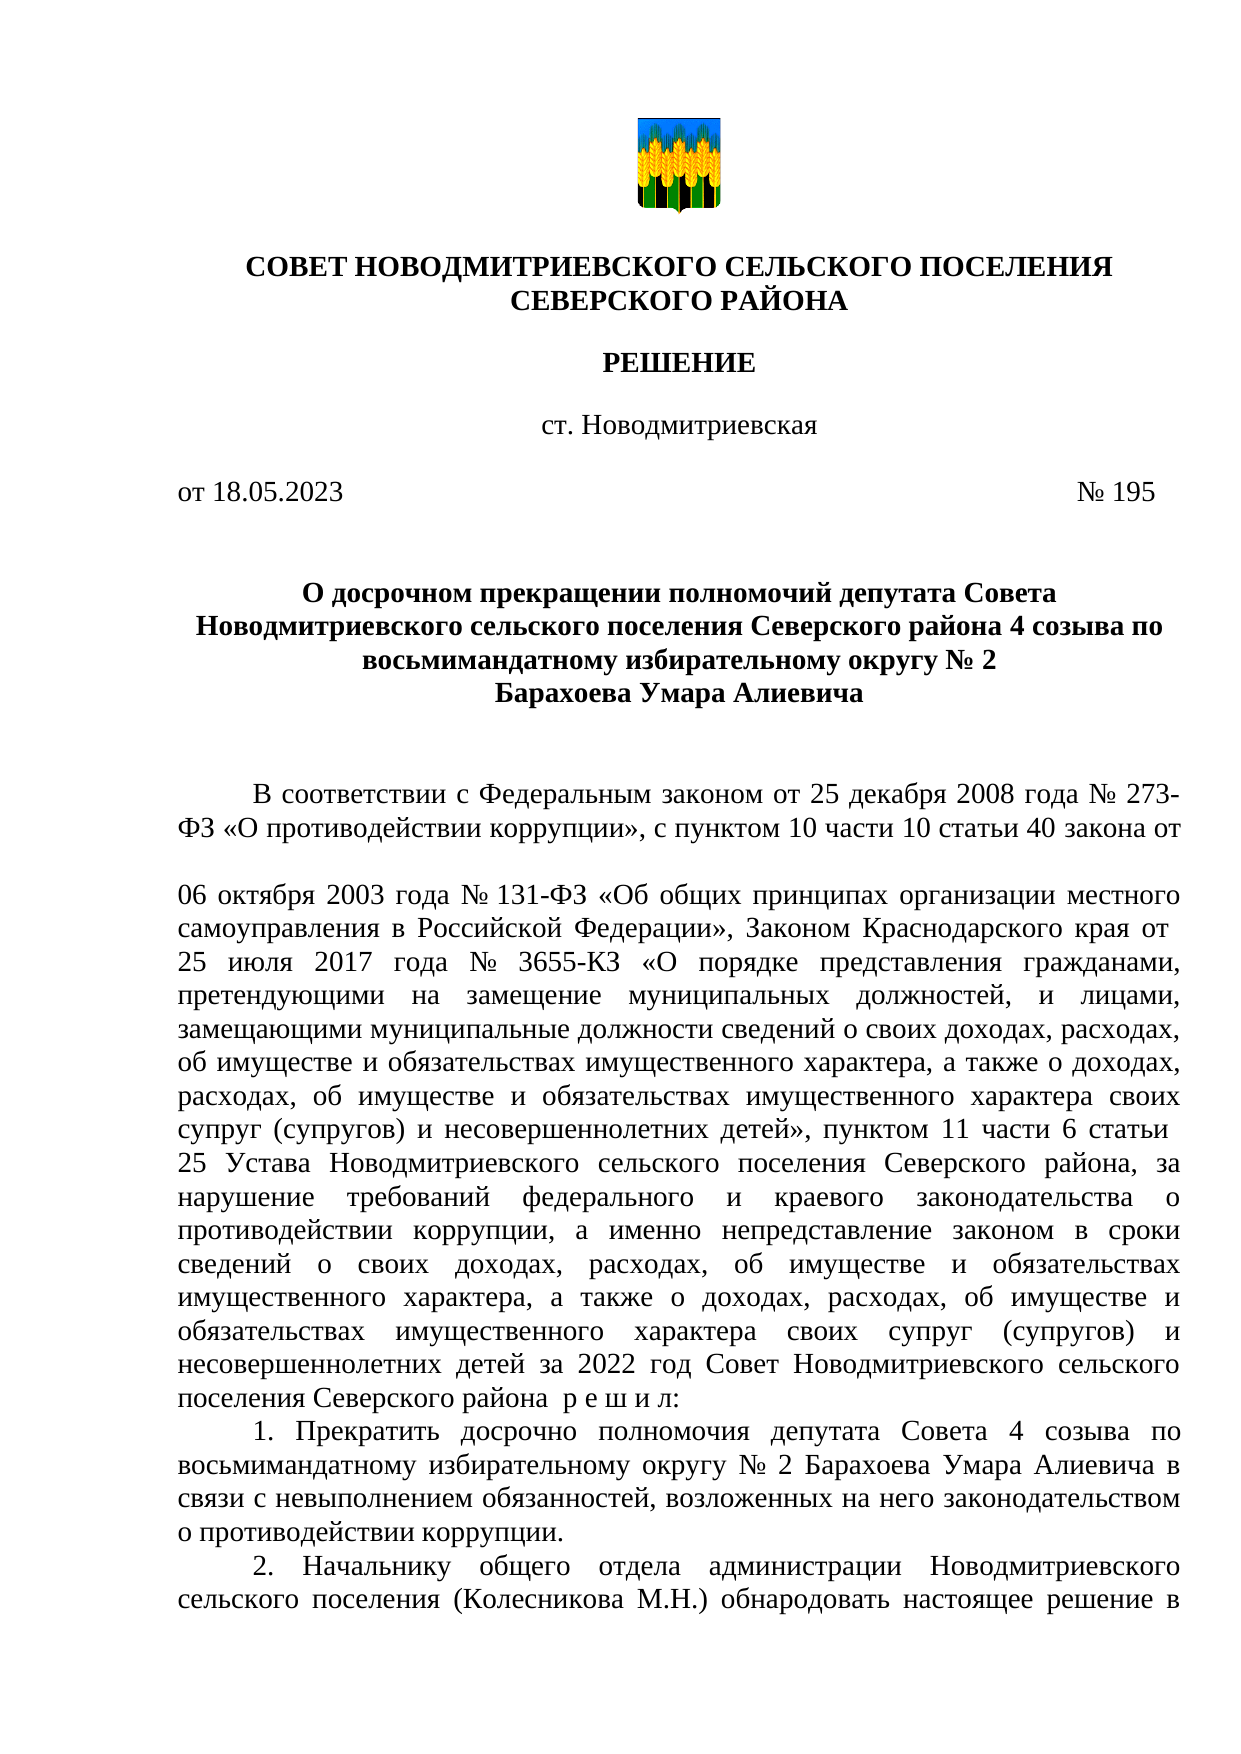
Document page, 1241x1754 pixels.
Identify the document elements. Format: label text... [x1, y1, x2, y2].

text 1. Прекратить досрочно полномочия депутата Совета 4 созыва по восьмимандатному избирательному округу № 2 Барахоева Умара Алиевича в связи с невыполнением обязанностей, возложенных на него законодательством о противодействии коррупции. [177, 1413, 1181, 1548]
subtitle РЕШЕНИЕ [177, 345, 1181, 378]
picture [637, 118, 721, 216]
subtitle СЕВЕРСКОГО РАЙОНА [177, 283, 1181, 316]
text от 18.05.2023 № 195 [177, 474, 1181, 508]
subtitle СОВЕТ НОВОДМИТРИЕВСКОГО СЕЛЬСКОГО ПОСЕЛЕНИЯ [177, 249, 1181, 283]
text ст. Новодмитриевская [177, 407, 1181, 441]
text В соответствии с Федеральным законом от 25 декабря 2008 года № 273-ФЗ «О противодействии коррупции», с пунктом 10 части 10 статьи 40 закона от 06 октября 2003 года № 131-ФЗ «Об общих принципах организации местного самоуправления в Российской Федерации», Законом Краснодарского края от 25 июля 2017 года № 3655-КЗ «О порядке представления гражданами, претендующими на замещение муниципальных должностей, и лицами, замещающими муниципальные должности сведений о своих доходах, расходах, об имуществе и обязательствах имущественного характера, а также о доходах, расходах, об имуществе и обязательствах имущественного характера своих супруг (супругов) и несовершеннолетних детей», пунктом 11 части 6 статьи 25 Устава Новодмитриевского сельского поселения Северского района, за нарушение требований федерального и краевого законодательства о противодействии коррупции, а именно непредставление законом в сроки сведений о своих доходах, расходах, об имуществе и обязательствах имущественного характера, а также о доходах, расходах, об имуществе и обязательствах имущественного характера своих супруг (супругов) и несовершеннолетних детей за 2022 год Совет Новодмитриевского сельского поселения Северского района р е ш и л: [177, 776, 1181, 1413]
text О досрочном прекращении полномочий депутата Совета Новодмитриевского сельского поселения Северского района 4 созыва по восьмимандатному избирательному округу № 2 [177, 541, 1181, 676]
text Барахоева Умара Алиевича [177, 676, 1181, 709]
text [177, 1548, 1181, 1615]
